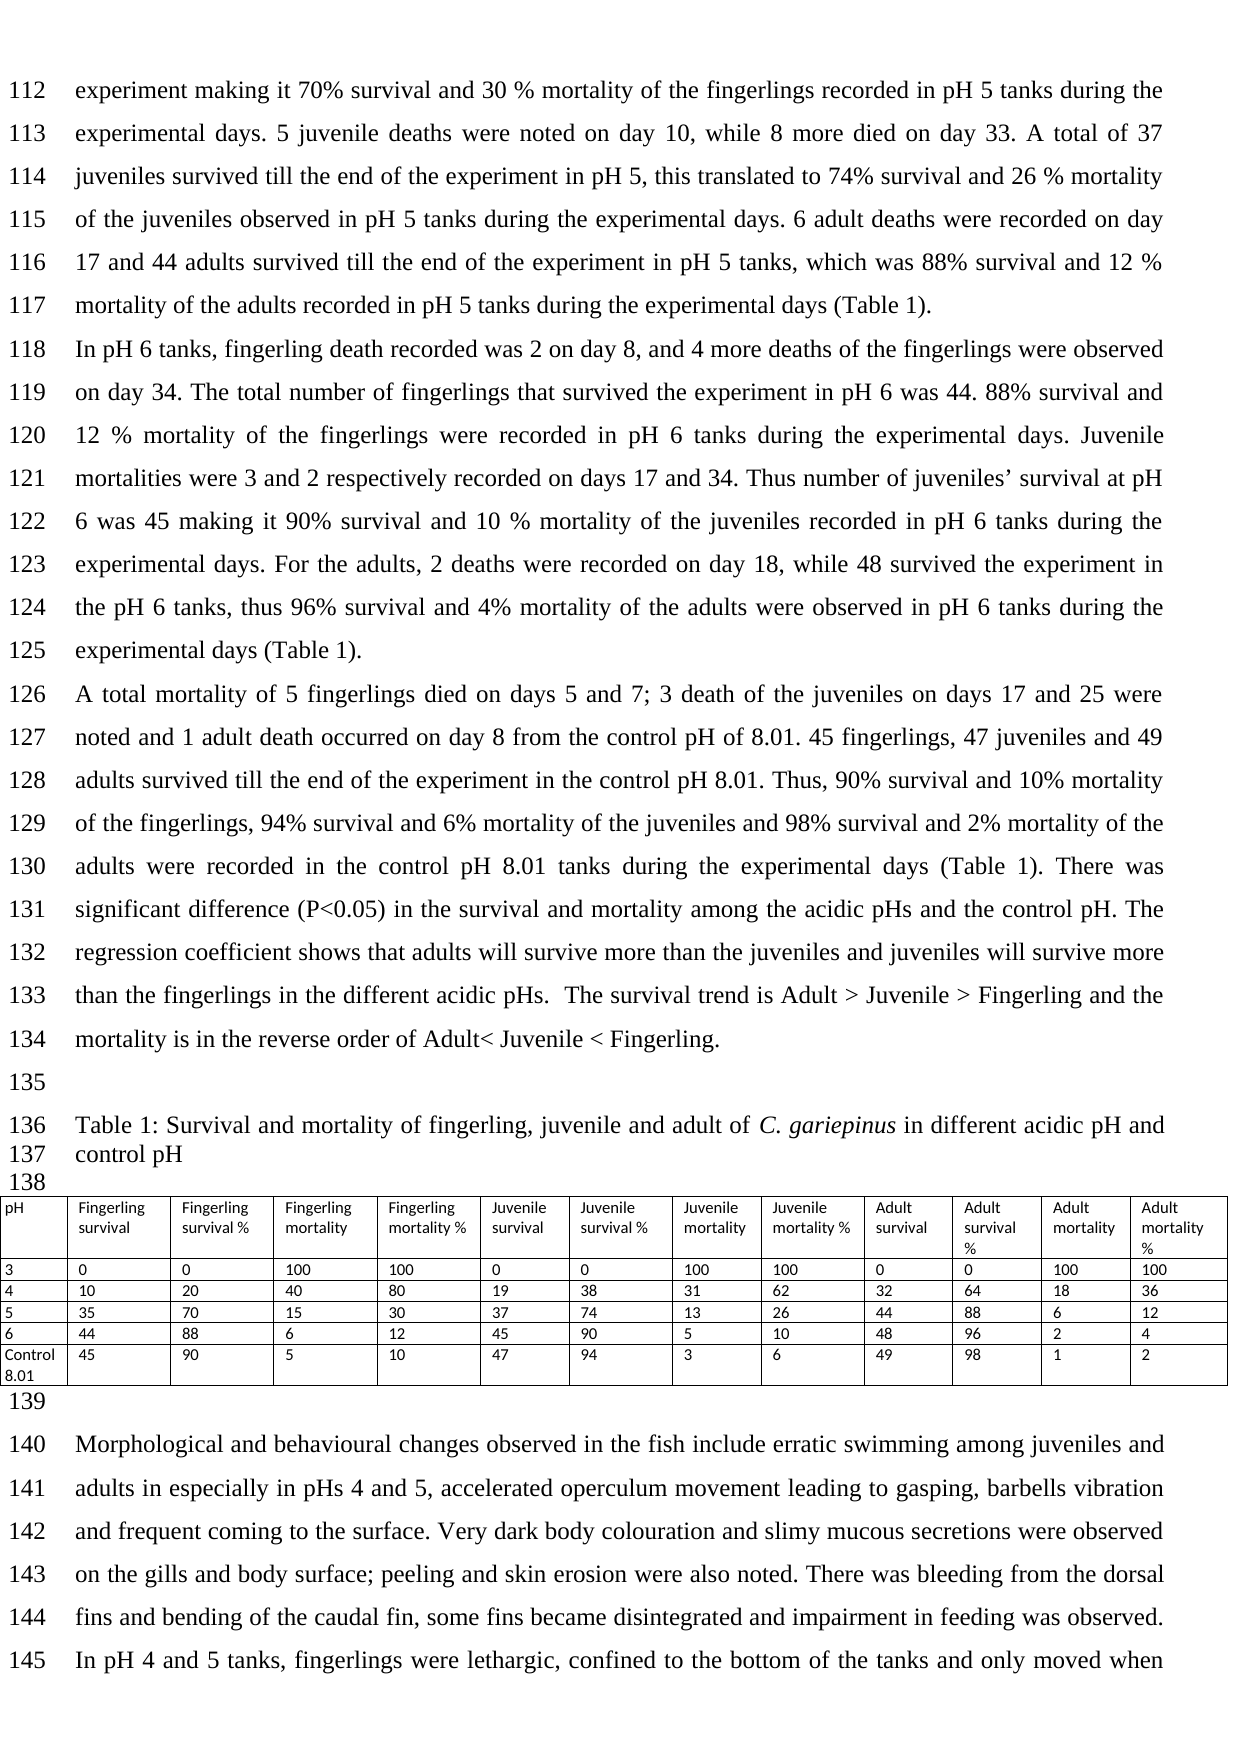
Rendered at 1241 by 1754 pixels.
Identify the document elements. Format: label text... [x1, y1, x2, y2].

table_cell 19 [481, 1281, 569, 1301]
text Table 1: Survival and mortality of fingerling, juvenile and adult of C. gariepinus in different acidic pH and control pH [75, 1110, 1165, 1167]
table_cell 45 [481, 1323, 569, 1344]
table_cell 32 [865, 1281, 952, 1301]
table_header Juvenile mortality [673, 1197, 761, 1258]
table_cell 35 [68, 1302, 170, 1322]
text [75, 1429, 1165, 1674]
table_header Adult survival % [953, 1197, 1041, 1258]
table_cell 0 [953, 1259, 1041, 1279]
table_cell 2 [1131, 1345, 1227, 1385]
table_header Fingerling survival [68, 1197, 170, 1258]
table_cell 10 [762, 1323, 864, 1344]
table_cell 0 [68, 1259, 170, 1279]
table_header Fingerling mortality % [378, 1197, 480, 1258]
table_cell 0 [570, 1259, 672, 1279]
table_cell 94 [570, 1345, 672, 1385]
table_cell 13 [673, 1302, 761, 1322]
table_cell 5 [1, 1302, 67, 1322]
table_cell 0 [865, 1259, 952, 1279]
table_cell 20 [171, 1281, 273, 1301]
table_cell 88 [953, 1302, 1041, 1322]
table_cell 0 [171, 1259, 273, 1279]
table_cell 1 [1042, 1345, 1130, 1385]
table_cell 90 [570, 1323, 672, 1344]
table_cell 30 [378, 1302, 480, 1322]
table_cell 36 [1131, 1281, 1227, 1301]
table_cell 96 [953, 1323, 1041, 1344]
table_cell 12 [1131, 1302, 1227, 1322]
table_header Juvenile survival % [570, 1197, 672, 1258]
table_cell 62 [762, 1281, 864, 1301]
table_cell 18 [1042, 1281, 1130, 1301]
table_cell 6 [1042, 1302, 1130, 1322]
table_cell 0 [481, 1259, 569, 1279]
table_cell 90 [171, 1345, 273, 1385]
table_cell 38 [570, 1281, 672, 1301]
table_cell 74 [570, 1302, 672, 1322]
table_header Juvenile survival [481, 1197, 569, 1258]
table_cell 5 [673, 1323, 761, 1344]
table_cell 3 [1, 1259, 67, 1279]
table_cell 37 [481, 1302, 569, 1322]
table_header Fingerling survival % [171, 1197, 273, 1258]
table_cell 88 [171, 1323, 273, 1344]
table_cell 26 [762, 1302, 864, 1322]
table_cell 4 [1131, 1323, 1227, 1344]
table_cell 10 [378, 1345, 480, 1385]
table_cell 80 [378, 1281, 480, 1301]
table_cell 48 [865, 1323, 952, 1344]
table_header Fingerling mortality [274, 1197, 377, 1258]
table_cell 64 [953, 1281, 1041, 1301]
table_cell 100 [673, 1259, 761, 1279]
table_cell 6 [1, 1323, 67, 1344]
table_cell 100 [378, 1259, 480, 1279]
table_cell 10 [68, 1281, 170, 1301]
table_header Adult mortality [1042, 1197, 1130, 1258]
table_cell 100 [1042, 1259, 1130, 1279]
table_cell 100 [1131, 1259, 1227, 1279]
table_cell 100 [274, 1259, 377, 1279]
table_cell 49 [865, 1345, 952, 1385]
table_cell 4 [1, 1281, 67, 1301]
table_cell 44 [68, 1323, 170, 1344]
table_cell 6 [274, 1323, 377, 1344]
table_cell 45 [68, 1345, 170, 1385]
table_cell 3 [673, 1345, 761, 1385]
table_header Adult mortality % [1131, 1197, 1227, 1258]
table_header Juvenile mortality % [762, 1197, 864, 1258]
table_cell 100 [762, 1259, 864, 1279]
table_cell 98 [953, 1345, 1041, 1385]
table_cell 6 [762, 1345, 864, 1385]
table_cell 40 [274, 1281, 377, 1301]
text A total mortality of 5 fingerlings died on days 5 and 7; 3 death of the juveniles on days 17 and 25 were noted and 1 adult death occurred on day 8 from the control pH of 8.01. 45 fingerlings, 47 juveniles and 49 adults survived till the end of the experiment in the control pH 8.01. Thus, 90% survival and 10% mortality of the fingerlings, 94% survival and 6% mortality of the juveniles and 98% survival and 2% mortality of the adults were recorded in the control pH 8.01 tanks during the experimental days (Table 1). There was significant difference (P<0.05) in the survival and mortality among the acidic pHs and the control pH. The regression coefficient shows that adults will survive more than the juveniles and juveniles will survive more than the fingerlings in the different acidic pHs. The survival trend is Adult > Juvenile > Fingerling and the mortality is in the reverse order of Adult< Juvenile < Fingerling. [75, 679, 1165, 1052]
table_header Adult survival [865, 1197, 952, 1258]
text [75, 75, 1165, 319]
table_cell 5 [274, 1345, 377, 1385]
table_cell 2 [1042, 1323, 1130, 1344]
table_cell 47 [481, 1345, 569, 1385]
table_cell 70 [171, 1302, 273, 1322]
table_header pH [1, 1197, 67, 1258]
table_cell 12 [378, 1323, 480, 1344]
table_cell 15 [274, 1302, 377, 1322]
table_cell Control 8.01 [1, 1345, 67, 1385]
text In pH 6 tanks, fingerling death recorded was 2 on day 8, and 4 more deaths of the fingerlings were observed on day 34. The total number of fingerlings that survived the experiment in pH 6 was 44. 88% survival and 12 % mortality of the fingerlings were recorded in pH 6 tanks during the experimental days. Juvenile mortalities were 3 and 2 respectively recorded on days 17 and 34. Thus number of juveniles’ survival at pH 6 was 45 making it 90% survival and 10 % mortality of the juveniles recorded in pH 6 tanks during the experimental days. For the adults, 2 deaths were recorded on day 18, while 48 survived the experiment in the pH 6 tanks, thus 96% survival and 4% mortality of the adults were observed in pH 6 tanks during the experimental days (Table 1). [75, 334, 1165, 664]
table_cell 31 [673, 1281, 761, 1301]
table_cell 44 [865, 1302, 952, 1322]
